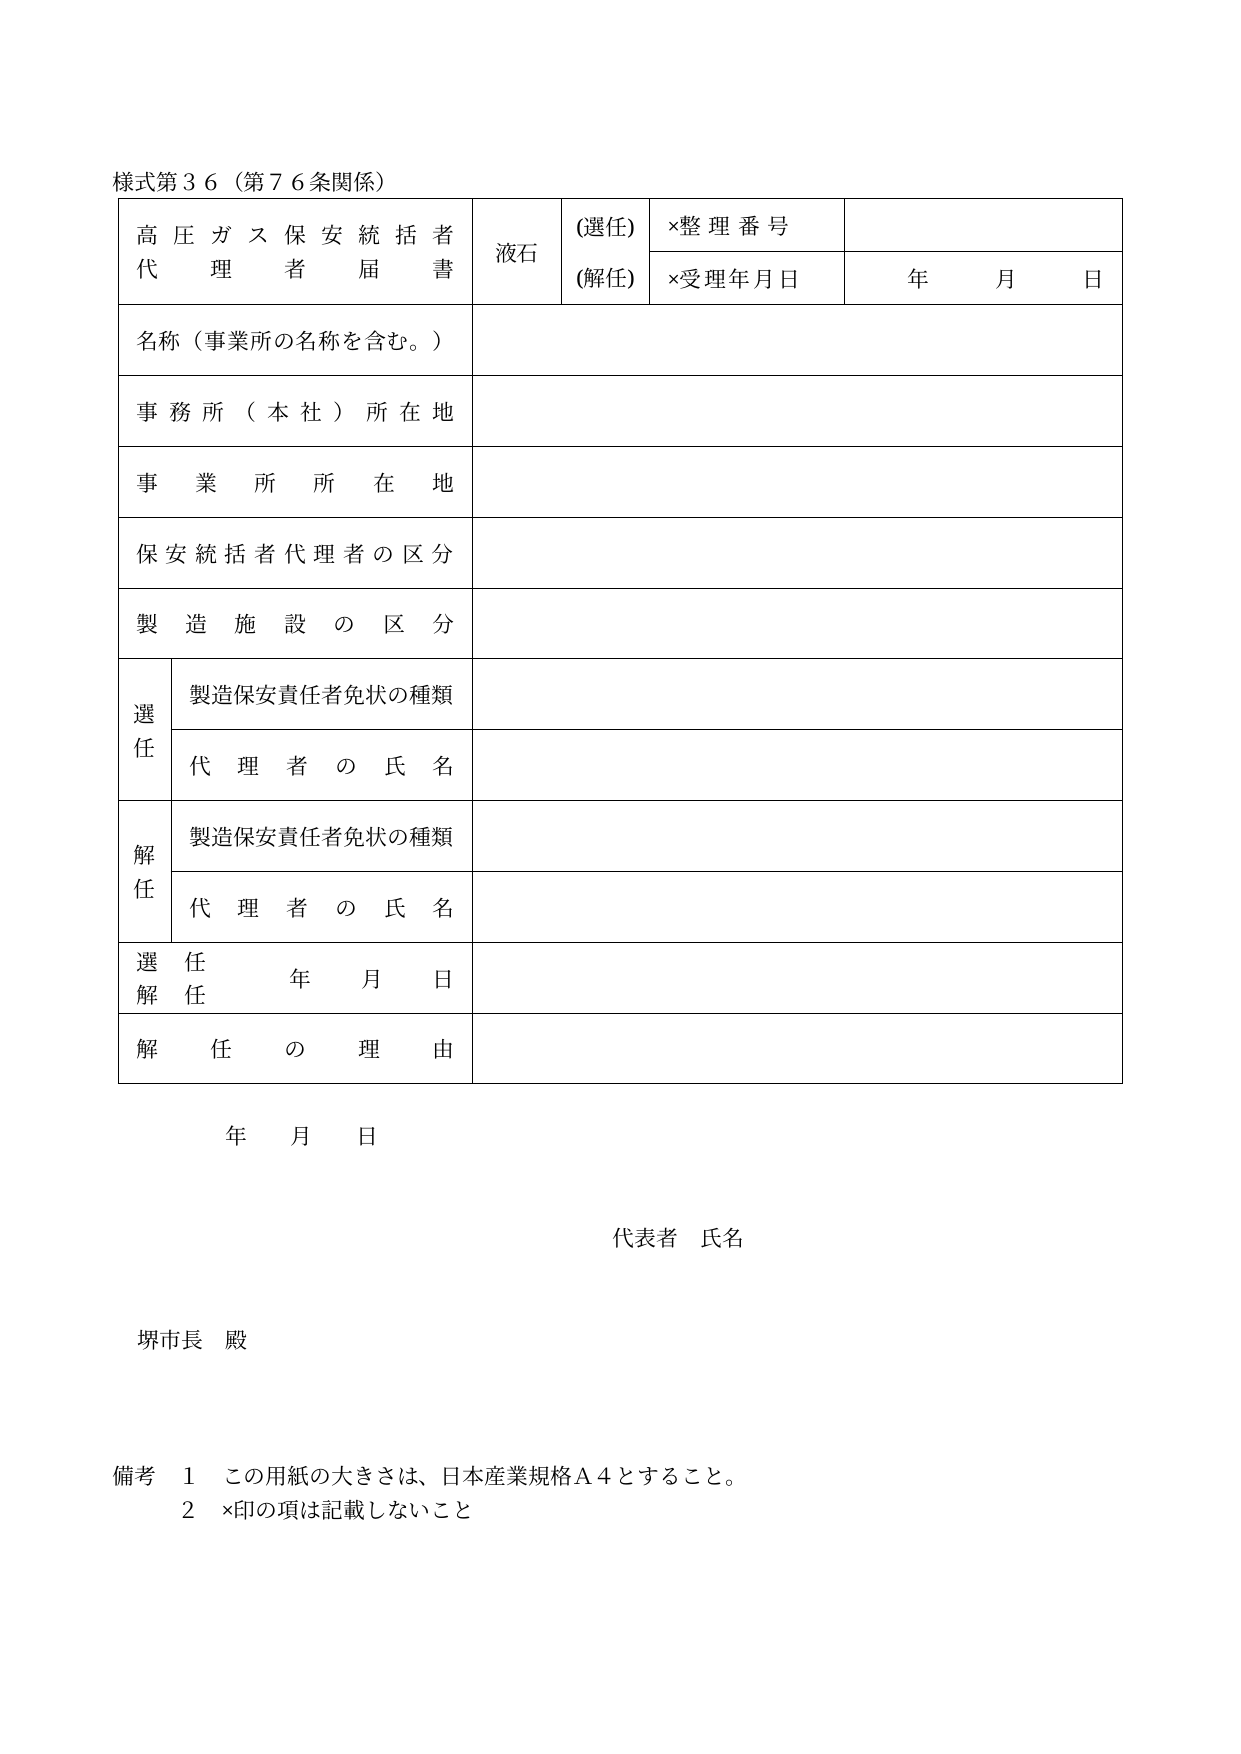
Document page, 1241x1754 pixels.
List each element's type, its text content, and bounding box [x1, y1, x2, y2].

table_cell [473, 447, 1122, 517]
table_cell 年 月 日 [845, 252, 1122, 304]
table_cell 事業所所在地 [119, 447, 472, 517]
table_cell [473, 730, 1122, 800]
text ２ ×印の項は記載しないこと [178, 1492, 1128, 1526]
table_cell [473, 376, 1122, 446]
table_cell 保安統括者代理者の区分 [119, 518, 472, 587]
table_header 高圧ガス保安統括者 代理者届書 [119, 199, 472, 304]
table_cell 製造保安責任者免状の種類 [172, 659, 472, 729]
text 様式第３６（第７６条関係） [112, 164, 1128, 198]
table_header 液石 [473, 199, 561, 304]
table_cell 解任の理由 [119, 1014, 472, 1083]
text 備考 １ この用紙の大きさは、日本産業規格Ａ４とすること。 [112, 1458, 1128, 1492]
text 代表者 氏名 [612, 1220, 1128, 1254]
table_cell 名称（事業所の名称を含む。） [119, 305, 472, 375]
table_cell 選 任 [119, 659, 171, 800]
table_cell 製造施設の区分 [119, 589, 472, 658]
table_cell 代理者の氏名 [172, 872, 472, 942]
table_cell ×受理年月日 [650, 252, 844, 304]
table_cell [473, 801, 1122, 871]
table_cell 年 月 日 [224, 943, 472, 1012]
table_cell 事務所（本社）所在地 [119, 376, 472, 446]
table_cell [473, 305, 1122, 375]
table_cell 製造保安責任者免状の種類 [172, 801, 472, 871]
table_cell [473, 943, 1122, 1012]
table_cell [473, 1014, 1122, 1083]
table_cell 解 任 [119, 801, 171, 942]
table_header [845, 199, 1122, 251]
table_header (選任) (解任) [562, 199, 649, 304]
table_cell [473, 589, 1122, 658]
table_header ×整理番号 [650, 199, 844, 251]
table_cell 代理者の氏名 [172, 730, 472, 800]
text 堺市長 殿 [137, 1322, 1128, 1356]
table_cell 選任 解任 [119, 943, 224, 1012]
text 年 月 日 [137, 1118, 1128, 1152]
table_cell [473, 518, 1122, 587]
table_cell [473, 659, 1122, 729]
table_cell [473, 872, 1122, 942]
